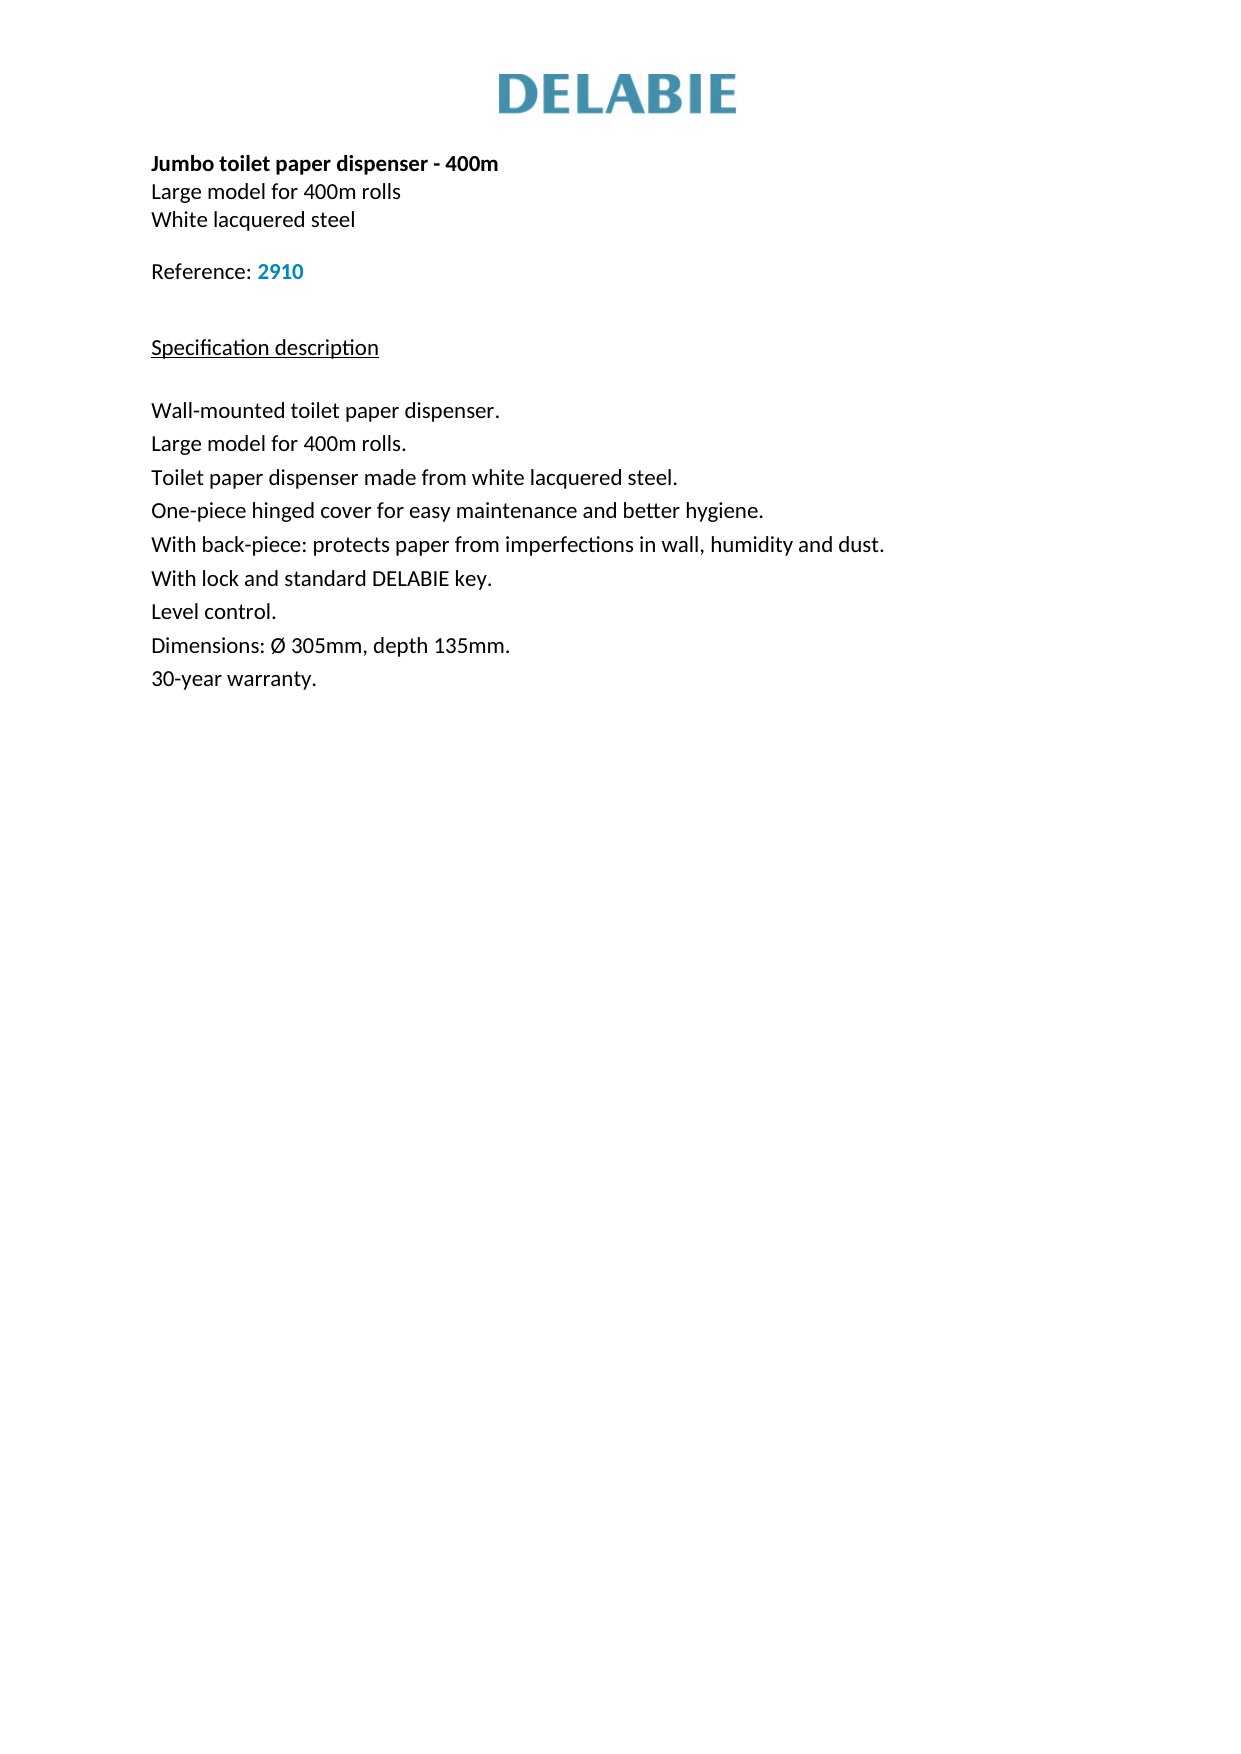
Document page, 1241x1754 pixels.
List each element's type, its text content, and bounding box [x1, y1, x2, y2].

text With back-piece: protects paper from imperfections in wall, humidity and dust. [151, 530, 1084, 558]
text 30-year warranty. [151, 664, 1084, 692]
text Toilet paper dispenser made from white lacquered steel. [151, 463, 1084, 491]
text Large model for 400m rolls [151, 177, 1084, 205]
text With lock and standard DELABIE key. [151, 564, 1084, 592]
text One-piece hinged cover for easy maintenance and better hygiene. [151, 497, 1084, 525]
text Large model for 400m rolls. [151, 429, 1084, 458]
text Jumbo toilet paper dispenser - 400m [151, 149, 1084, 177]
text Specification description [151, 333, 1084, 361]
text White lacquered steel [151, 205, 1084, 233]
text Level control. [151, 597, 1084, 625]
text Dimensions: Ø 305mm, depth 135mm. [151, 631, 1084, 659]
picture [497, 74, 738, 114]
text Reference: 2910 [151, 257, 1084, 285]
text Wall-mounted toilet paper dispenser. [151, 396, 1084, 424]
